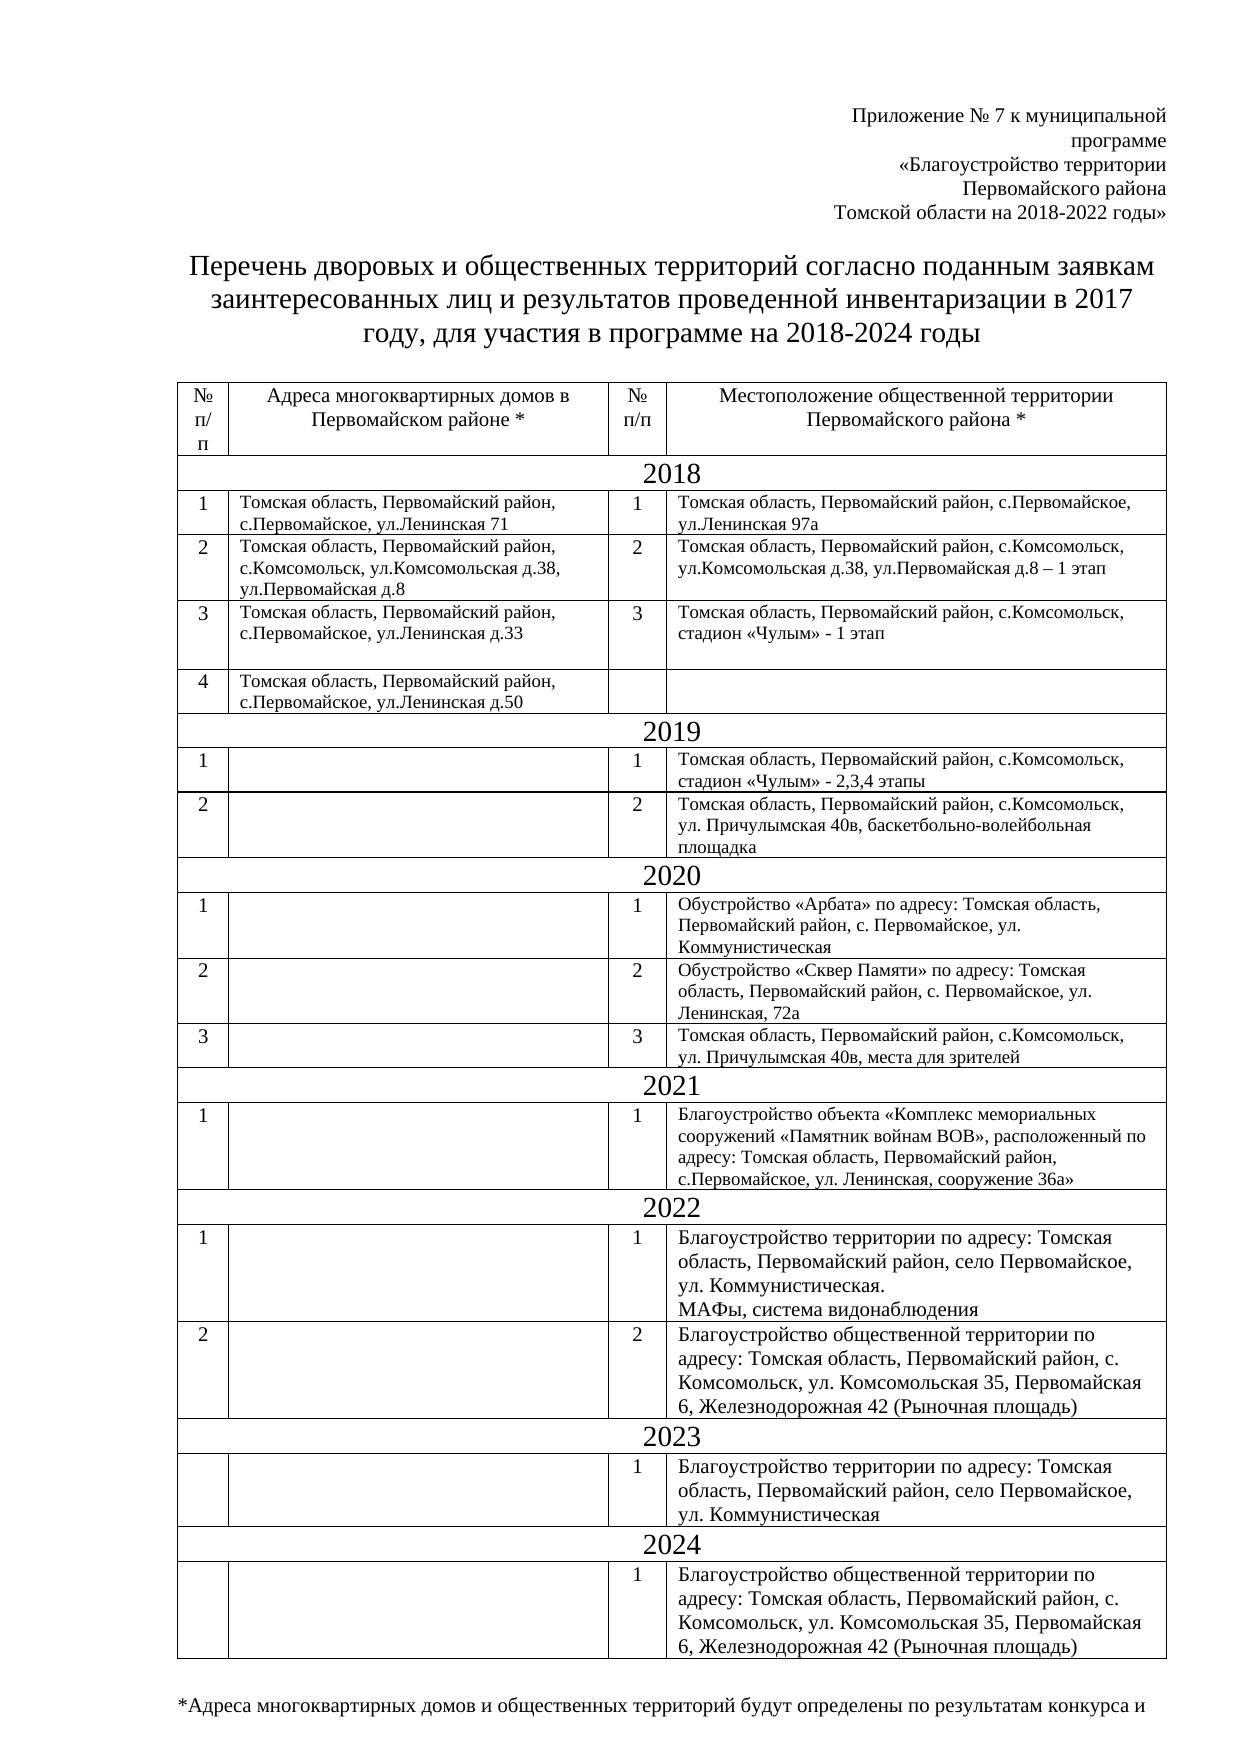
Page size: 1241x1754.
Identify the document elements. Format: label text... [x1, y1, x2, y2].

table_cell 2 [178, 1322, 228, 1418]
table_cell 3 [609, 1024, 666, 1067]
table_cell 1 [178, 748, 228, 791]
table_cell [178, 1562, 228, 1658]
table_cell Томская область, Первомайский район, с.Комсомольск, ул. Причулымская 40в, баскетбольно-волейбольная площадка [667, 793, 1166, 857]
table_cell 2020 [178, 858, 1166, 892]
table_cell [178, 1454, 228, 1526]
table_cell 4 [178, 670, 228, 713]
table_cell Томская область, Первомайский район, с.Первомайское, ул.Ленинская 97а [667, 491, 1166, 534]
table_cell 1 [609, 1225, 666, 1321]
title Приложение № 7 к муниципальной программе [767, 103, 1167, 152]
table_cell Благоустройство территории по адресу: Томская область, Первомайский район, село Первомайское, ул. Коммунистическая [667, 1454, 1166, 1526]
table_cell [229, 793, 608, 857]
table_cell [229, 1454, 608, 1526]
table_header № п/п [609, 383, 666, 455]
table_cell [229, 1562, 608, 1658]
table_cell [229, 893, 608, 957]
table_cell 2 [609, 535, 666, 600]
title «Благоустройство территории Первомайского района [693, 152, 1167, 200]
table_cell 2 [178, 535, 228, 600]
table_cell 2 [178, 959, 228, 1023]
table_cell 1 [609, 1103, 666, 1189]
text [177, 1693, 1167, 1717]
table_header Адреса многоквартирных домов в Первомайском районе * [229, 383, 608, 455]
table_cell [609, 670, 666, 713]
table_cell 2021 [178, 1068, 1166, 1102]
table_cell Томская область, Первомайский район, с.Комсомольск, ул. Причулымская 40в, места для зрителей [667, 1024, 1166, 1067]
table_header Местоположение общественной территории Первомайского района * [667, 383, 1166, 455]
table_cell Благоустройство общественной территории по адресу: Томская область, Первомайский район, с. Комсомольск, ул. Комсомольская 35, Первомайская 6, Железнодорожная 42 (Рыночная площадь) [667, 1322, 1166, 1418]
table_cell 3 [178, 1024, 228, 1067]
table_cell Обустройство «Арбата» по адресу: Томская область, Первомайский район, с. Первомайское, ул. Коммунистическая [667, 893, 1166, 957]
text Томской области на 2018-2022 годы» [177, 200, 1167, 224]
table_cell 2022 [178, 1190, 1166, 1224]
table_cell 3 [178, 601, 228, 668]
table_cell [229, 1225, 608, 1321]
table_cell 2018 [178, 456, 1166, 490]
table_cell 1 [609, 893, 666, 957]
table_cell 3 [609, 601, 666, 668]
table_cell 1 [178, 1225, 228, 1321]
table_cell 1 [609, 1454, 666, 1526]
table_cell 2 [178, 793, 228, 857]
table_cell Благоустройство общественной территории по адресу: Томская область, Первомайский район, с. Комсомольск, ул. Комсомольская 35, Первомайская 6, Железнодорожная 42 (Рыночная площадь) [667, 1562, 1166, 1658]
table_cell Томская область, Первомайский район, с.Первомайское, ул.Ленинская д.50 [229, 670, 608, 713]
table_cell 1 [178, 491, 228, 534]
table_cell 1 [609, 1562, 666, 1658]
table_cell 2 [609, 1322, 666, 1418]
table_cell [229, 1103, 608, 1189]
table_cell Томская область, Первомайский район, с.Комсомольск, стадион «Чулым» - 1 этап [667, 601, 1166, 668]
table_cell 1 [609, 491, 666, 534]
table_cell Благоустройство объекта «Комплекс мемориальных сооружений «Памятник войнам ВОВ», расположенный по адресу: Томская область, Первомайский район, с.Первомайское, ул. Ленинская, сооружение 36а» [667, 1103, 1166, 1189]
table_cell [667, 670, 1166, 713]
table_cell Томская область, Первомайский район, с.Комсомольск, стадион «Чулым» - 2,3,4 этапы [667, 748, 1166, 791]
table_cell 2024 [178, 1527, 1166, 1561]
table_cell [229, 1024, 608, 1067]
table_cell [229, 959, 608, 1023]
table_cell [229, 1322, 608, 1418]
text Перечень дворовых и общественных территорий согласно поданным заявкам заинтересованных лиц и результатов проведенной инвентаризации в 2017 году, для участия в программе на 2018-2024 годы [177, 248, 1167, 348]
table_cell 2019 [178, 714, 1166, 747]
table_cell 1 [178, 1103, 228, 1189]
table_cell 2 [609, 959, 666, 1023]
table_cell [229, 748, 608, 791]
table_cell 1 [178, 893, 228, 957]
table_cell Обустройство «Сквер Памяти» по адресу: Томская область, Первомайский район, с. Первомайское, ул. Ленинская, 72а [667, 959, 1166, 1023]
table_cell 2 [609, 793, 666, 857]
table_cell Благоустройство территории по адресу: Томская область, Первомайский район, село Первомайское, ул. Коммунистическая. МАФы, система видонаблюдения [667, 1225, 1166, 1321]
table_header № п/п [178, 383, 228, 455]
table_cell Томская область, Первомайский район, с.Первомайское, ул.Ленинская д.33 [229, 601, 608, 668]
table_cell Томская область, Первомайский район, с.Первомайское, ул.Ленинская 71 [229, 491, 608, 534]
table_cell 2023 [178, 1419, 1166, 1453]
table_cell 1 [609, 748, 666, 791]
table_cell Томская область, Первомайский район, с.Комсомольск, ул.Комсомольская д.38, ул.Первомайская д.8 – 1 этап [667, 535, 1166, 600]
table_cell Томская область, Первомайский район, с.Комсомольск, ул.Комсомольская д.38, ул.Первомайская д.8 [229, 535, 608, 600]
